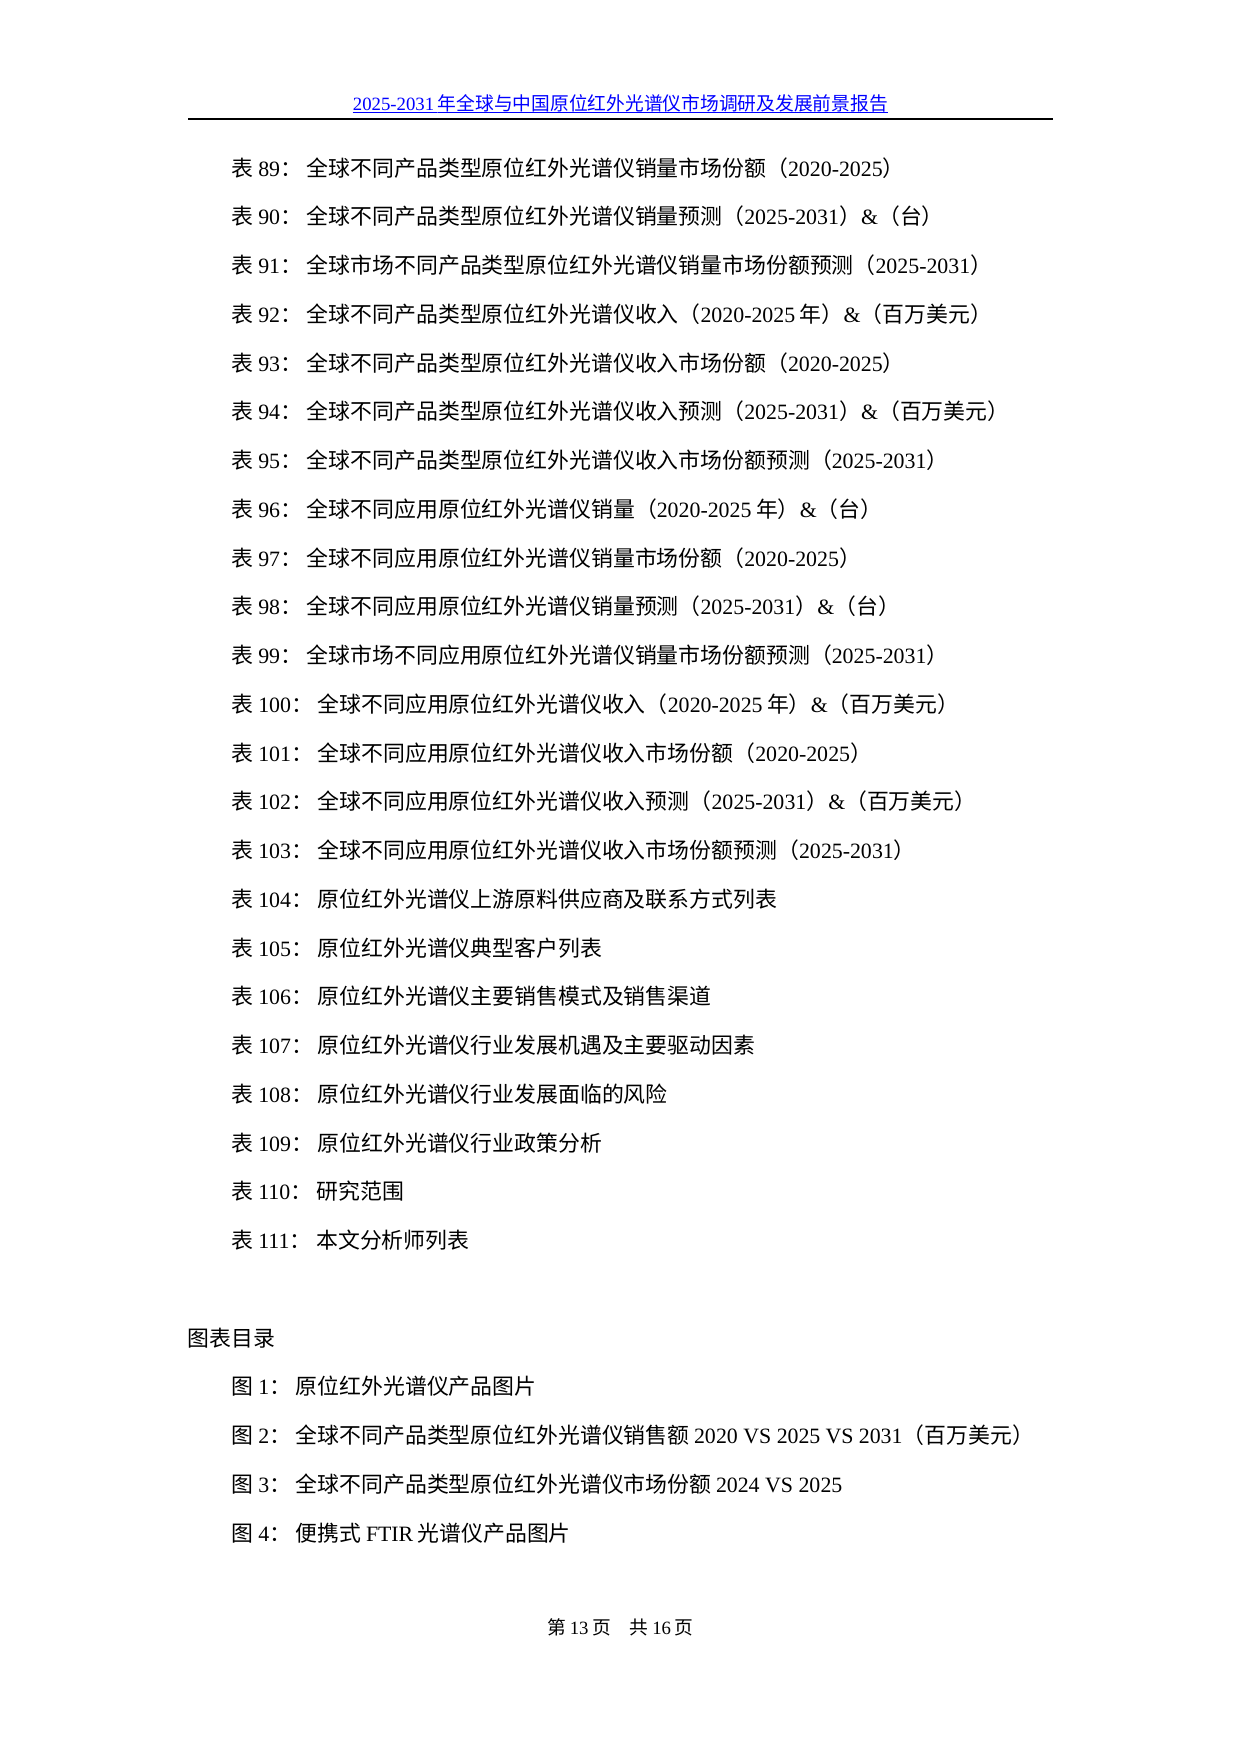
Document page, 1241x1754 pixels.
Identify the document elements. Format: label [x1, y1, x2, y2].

text [187, 150, 1053, 1548]
